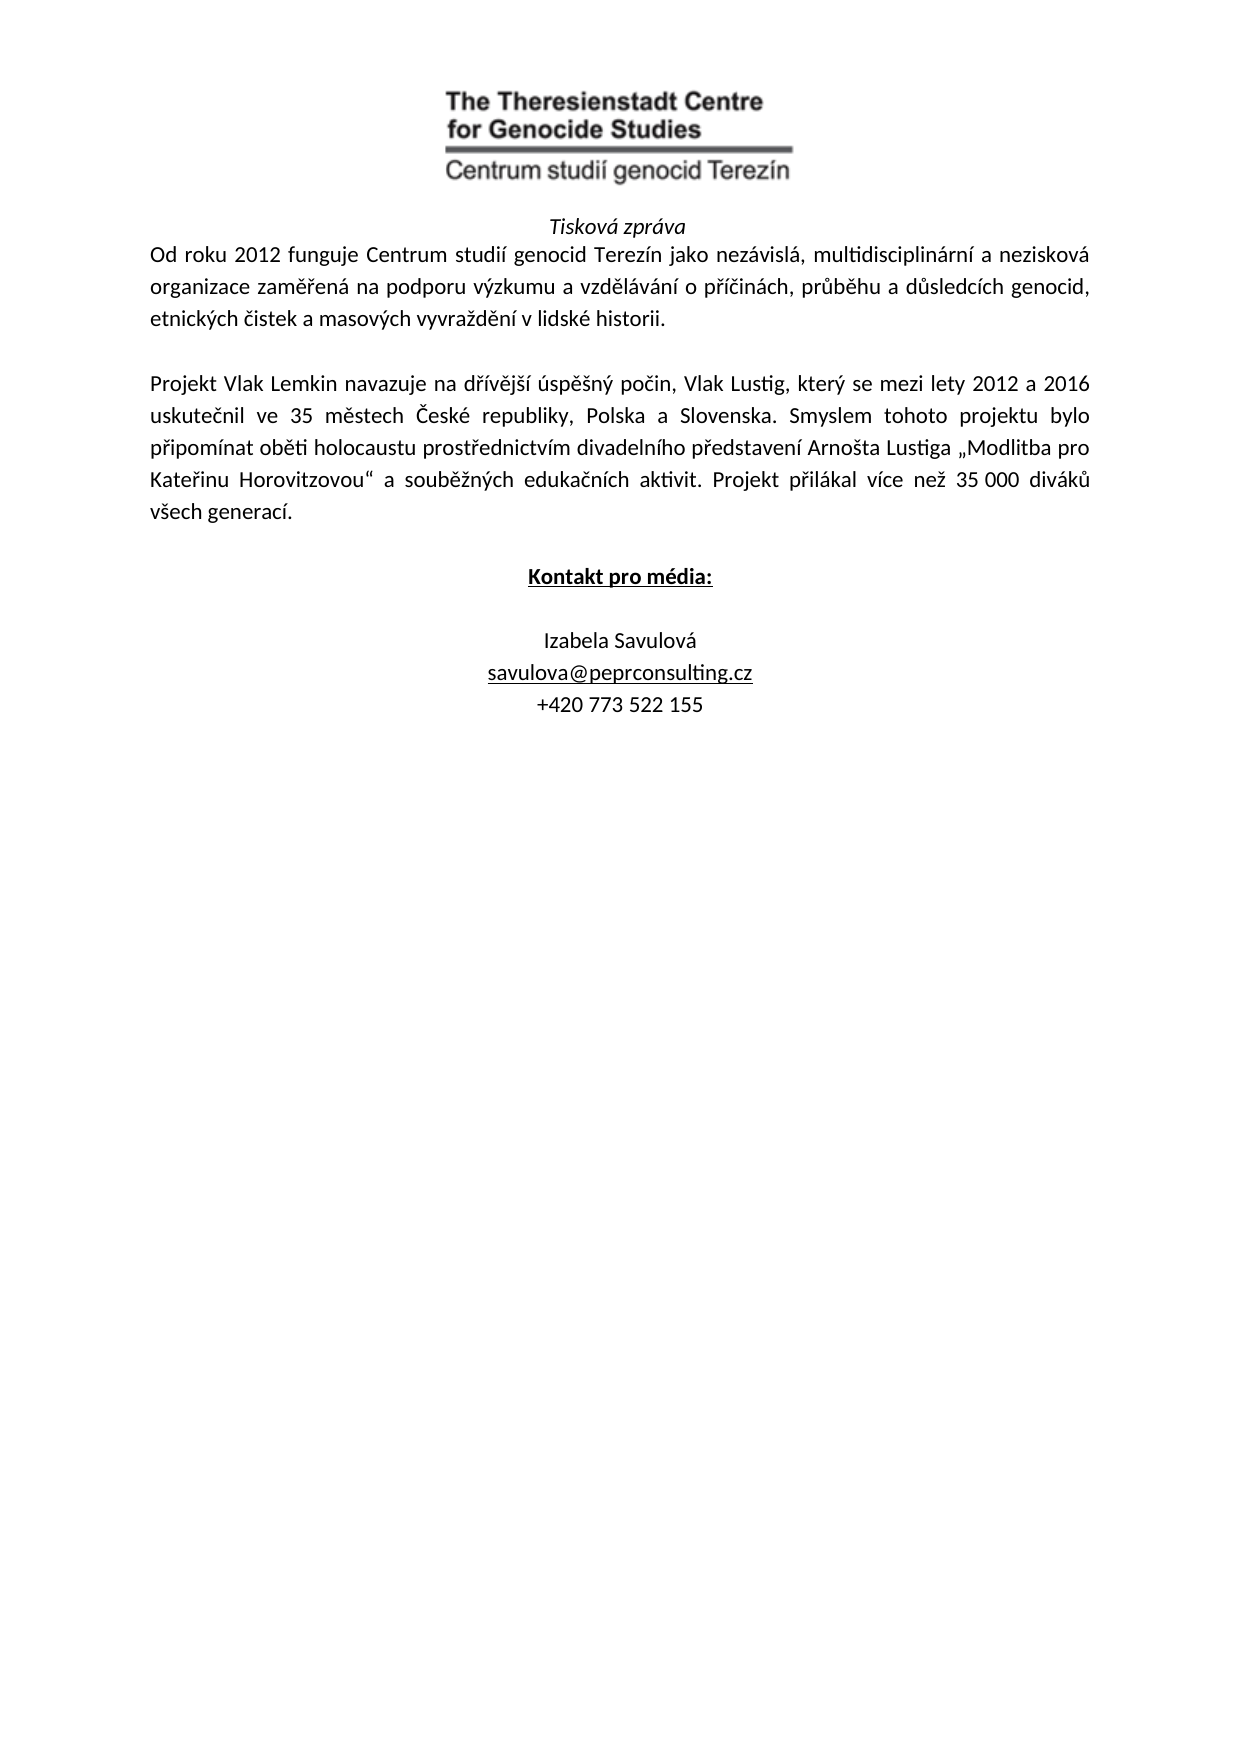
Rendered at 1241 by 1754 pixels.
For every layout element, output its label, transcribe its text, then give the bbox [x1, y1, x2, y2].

picture [445, 75, 795, 212]
text Kontakt pro média: [150, 562, 1090, 590]
text Od roku 2012 funguje Centrum studií genocid Terezín jako nezávislá, multidisciplinární a nezisková organizace zaměřená na podporu výzkumu a vzdělávání o příčinách, průběhu a důsledcích genocid, etnických čistek a masových vyvraždění v lidské historii. [150, 240, 1090, 332]
text savulova@peprconsulting.cz [150, 658, 1090, 686]
text +420 773 522 155 [150, 691, 1090, 719]
text Izabela Savulová [150, 626, 1090, 654]
text Projekt Vlak Lemkin navazuje na dřívější úspěšný počin, Vlak Lustig, který se mezi lety 2012 a 2016 uskutečnil ve 35 městech České republiky, Polska a Slovenska. Smyslem tohoto projektu bylo připomínat oběti holocaustu prostřednictvím divadelního představení Arnošta Lustiga „Modlitba pro Kateřinu Horovitzovou“ a souběžných edukačních aktivit. Projekt přilákal více než 35 000 diváků všech generací. [150, 369, 1090, 526]
